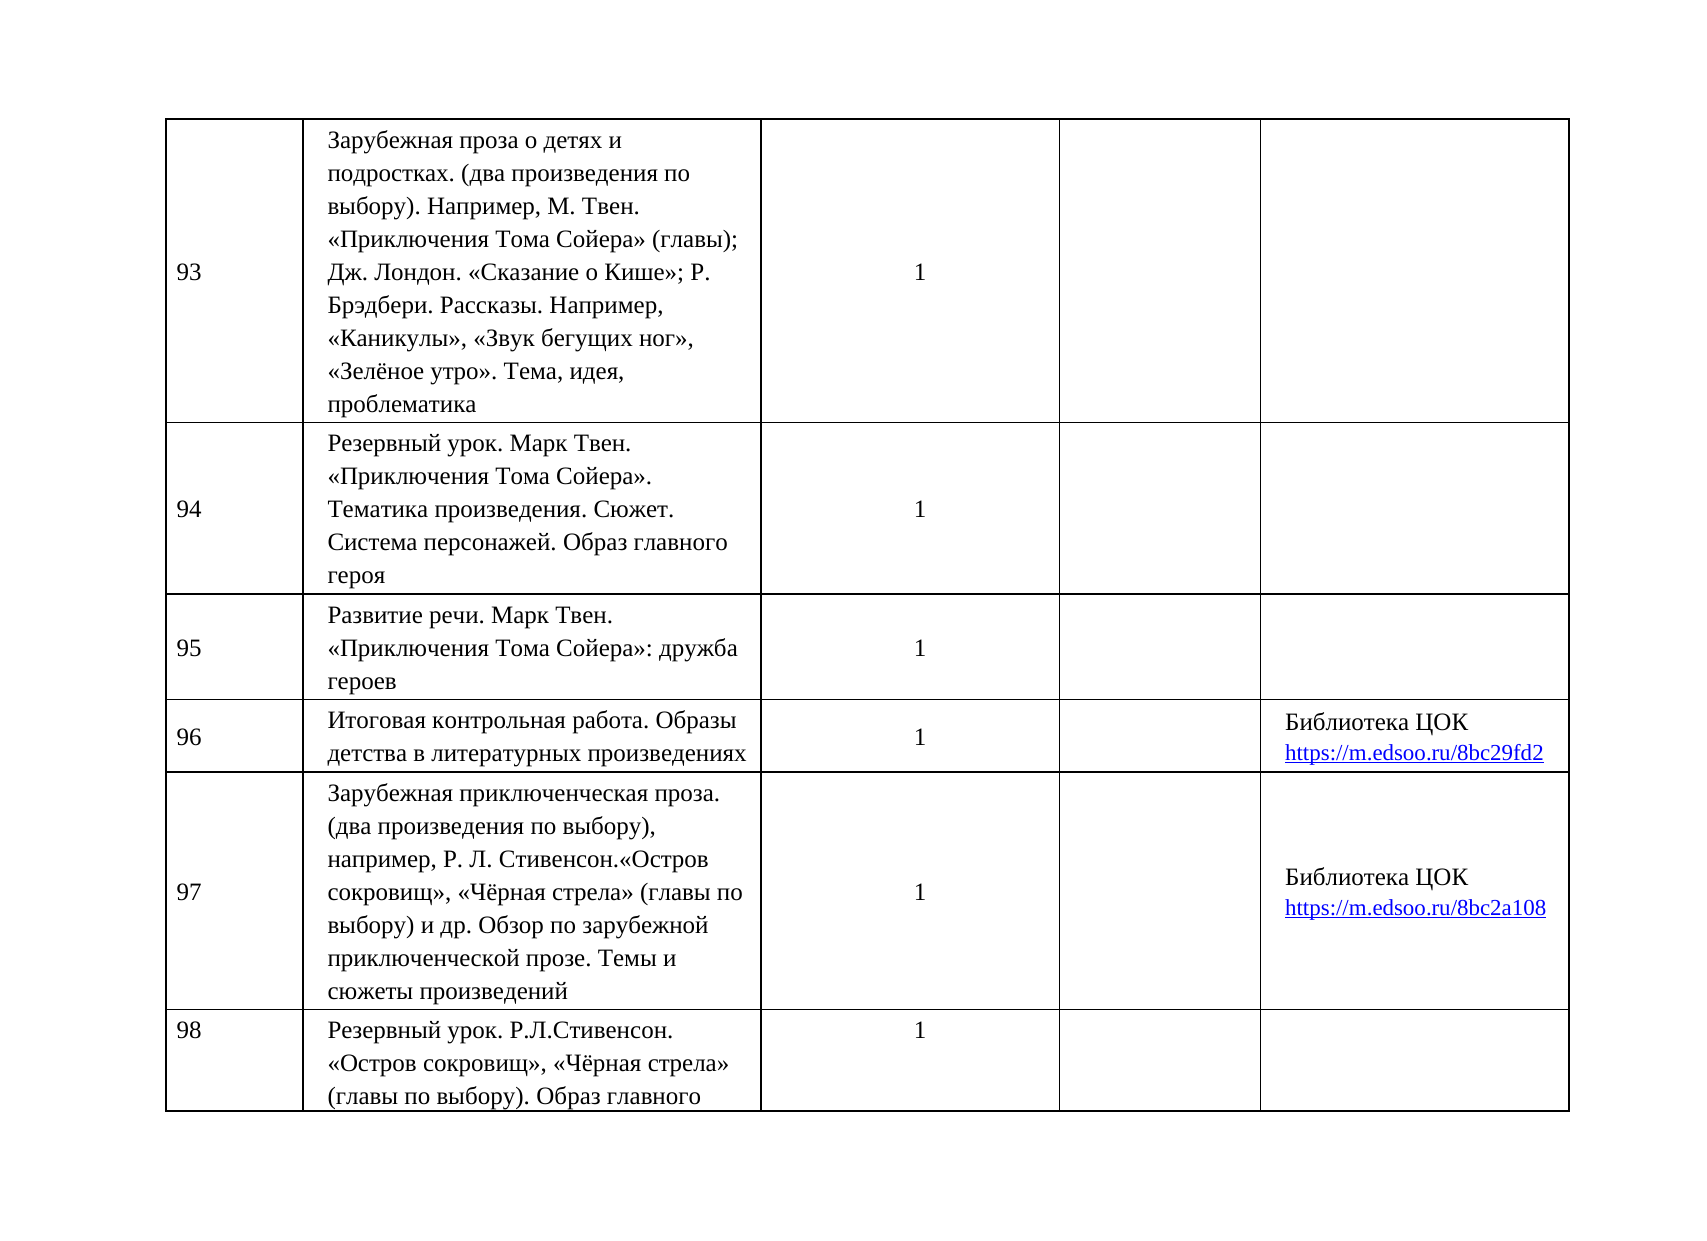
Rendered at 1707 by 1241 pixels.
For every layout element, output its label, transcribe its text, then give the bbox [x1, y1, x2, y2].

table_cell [304, 1010, 760, 1110]
table_cell 1 [762, 700, 1059, 771]
table_cell Развитие речи. Марк Твен. «Приключения Тома Сойера»: дружба героев [304, 595, 760, 698]
table_cell [1060, 773, 1260, 1008]
table_cell 1 [762, 1010, 1059, 1110]
table_cell Зарубежная проза о детях и подростках. (два произведения по выбору). Например, М. Твен. «Приключения Тома Сойера» (главы); Дж. Лондон. «Сказание о Кише»; Р. Брэдбери. Рассказы. Например, «Каникулы», «Звук бегущих ног», «Зелёное утро». Тема, идея, проблематика [304, 120, 760, 422]
table_cell Библиотека ЦОК https://m.edsoo.ru/8bc29fd2 [1261, 700, 1568, 771]
table_cell 93 [167, 120, 302, 422]
table_cell [1060, 595, 1260, 698]
table_cell Итоговая контрольная работа. Образы детства в литературных произведениях [304, 700, 760, 771]
table_cell 1 [762, 423, 1059, 593]
table_cell Библиотека ЦОК https://m.edsoo.ru/8bc2a108 [1261, 773, 1568, 1008]
table_cell [1060, 1010, 1260, 1110]
table_cell 97 [167, 773, 302, 1008]
table_cell 1 [762, 773, 1059, 1008]
table_cell [1261, 120, 1568, 422]
table_cell 1 [762, 595, 1059, 698]
table_cell [1060, 120, 1260, 422]
table_cell Зарубежная приключенческая проза. (два произведения по выбору), например, Р. Л. Стивенсон.«Остров сокровищ», «Чёрная стрела» (главы по выбору) и др. Обзор по зарубежной приключенческой прозе. Темы и сюжеты произведений [304, 773, 760, 1008]
table_cell 94 [167, 423, 302, 593]
table_cell 98 [167, 1010, 302, 1110]
table_cell 1 [762, 120, 1059, 422]
table_cell [1261, 423, 1568, 593]
table_cell [1060, 700, 1260, 771]
table_cell [1060, 423, 1260, 593]
table_cell 95 [167, 595, 302, 698]
table_cell 96 [167, 700, 302, 771]
table_cell [1261, 595, 1568, 698]
table_cell Резервный урок. Марк Твен. «Приключения Тома Сойера». Тематика произведения. Сюжет. Система персонажей. Образ главного героя [304, 423, 760, 593]
table_cell [1261, 1010, 1568, 1110]
